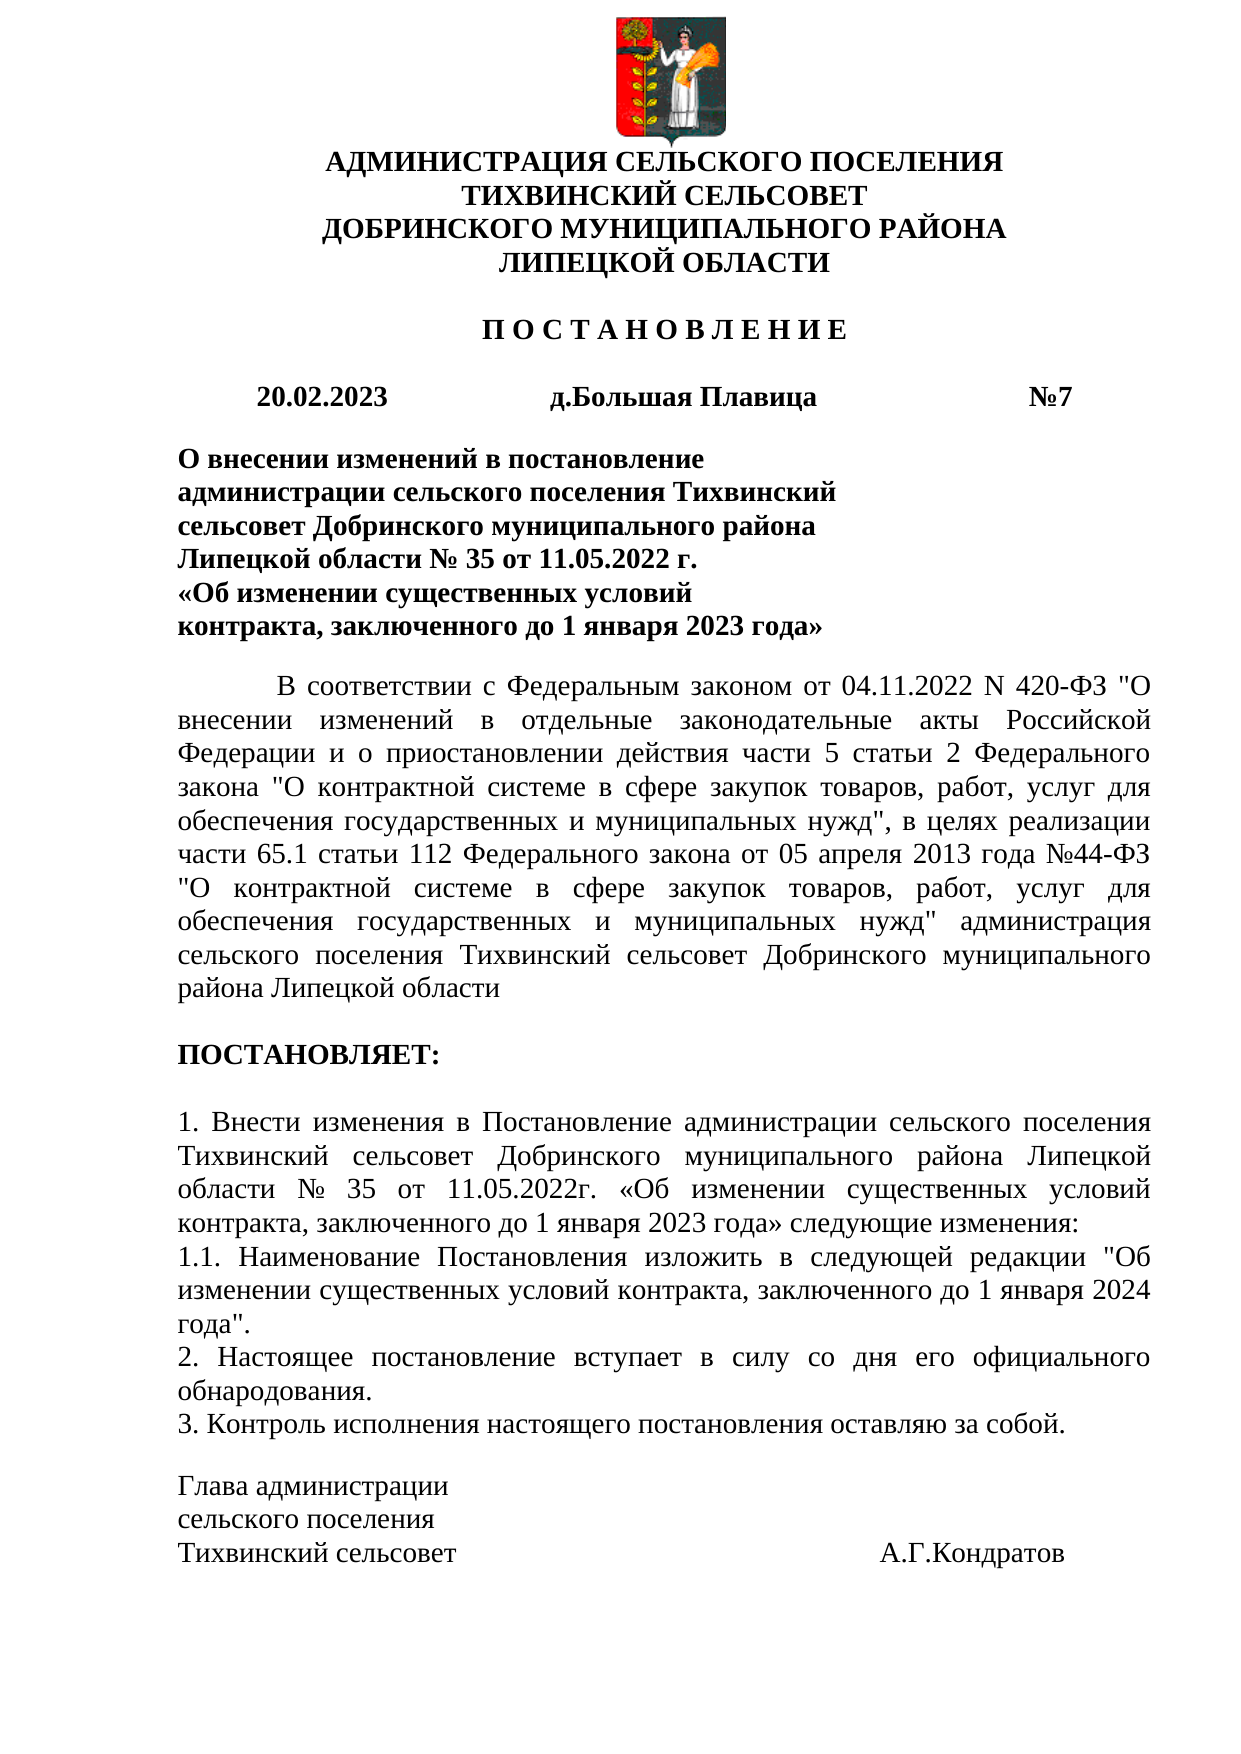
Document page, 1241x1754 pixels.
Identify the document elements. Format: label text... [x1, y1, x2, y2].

picture [615, 16, 726, 148]
text О внесении изменений в постановление [177, 441, 1152, 474]
text контракта, заключенного до 1 января 2023 года» [177, 608, 1152, 642]
text 2. Настоящее постановление вступает в силу со дня его официального обнародования. [177, 1339, 1152, 1406]
text Липецкой области № 35 от 11.05.2022 г. [177, 541, 1152, 575]
text ЛИПЕЦКОЙ ОБЛАСТИ [177, 245, 1152, 279]
text П О С Т А Н О В Л Е Н И Е [177, 312, 1152, 346]
text ТИХВИНСКИЙ СЕЛЬСОВЕТ [177, 178, 1152, 212]
text «Об изменении существенных условий [177, 575, 1152, 608]
text сельсовет Добринского муниципального района [177, 508, 1152, 541]
text ПОСТАНОВЛЯЕТ: [177, 1037, 1152, 1071]
text АДМИНИСТРАЦИЯ СЕЛЬСКОГО ПОСЕЛЕНИЯ [177, 144, 1152, 178]
text 3. Контроль исполнения настоящего постановления оставляю за собой. [177, 1406, 1152, 1440]
text 1. Внести изменения в Постановление администрации сельского поселения Тихвинский сельсовет Добринского муниципального района Липецкой области № 35 от 11.05.2022г. «Об изменении существенных условий контракта, заключенного до 1 января 2023 года» следующие изменения: [177, 1104, 1152, 1239]
text В соответствии с Федеральным законом от 04.11.2022 N 420-ФЗ "О внесении изменений в отдельные законодательные акты Российской Федерации и о приостановлении действия части 5 статьи 2 Федерального закона "О контрактной системе в сфере закупок товаров, работ, услуг для обеспечения государственных и муниципальных нужд", в целях реализации части 65.1 статьи 112 Федерального закона от 05 апреля 2013 года №44-ФЗ "О контрактной системе в сфере закупок товаров, работ, услуг для обеспечения государственных и муниципальных нужд" администрация сельского поселения Тихвинский сельсовет Добринского муниципального района Липецкой области [177, 668, 1152, 1004]
text администрации сельского поселения Тихвинский [177, 474, 1152, 508]
text ДОБРИНСКОГО МУНИЦИПАЛЬНОГО РАЙОНА [177, 212, 1152, 245]
text Глава администрации [177, 1468, 1152, 1501]
text 1.1. Наименование Постановления изложить в следующей редакции "Об изменении существенных условий контракта, заключенного до 1 января 2024 года". [177, 1239, 1152, 1339]
text сельского поселения [177, 1501, 1152, 1535]
text Тихвинский сельсовет А.Г.Кондратов [177, 1535, 1152, 1568]
text 20.02.2023 д.Большая Плавица №7 [177, 379, 1152, 413]
